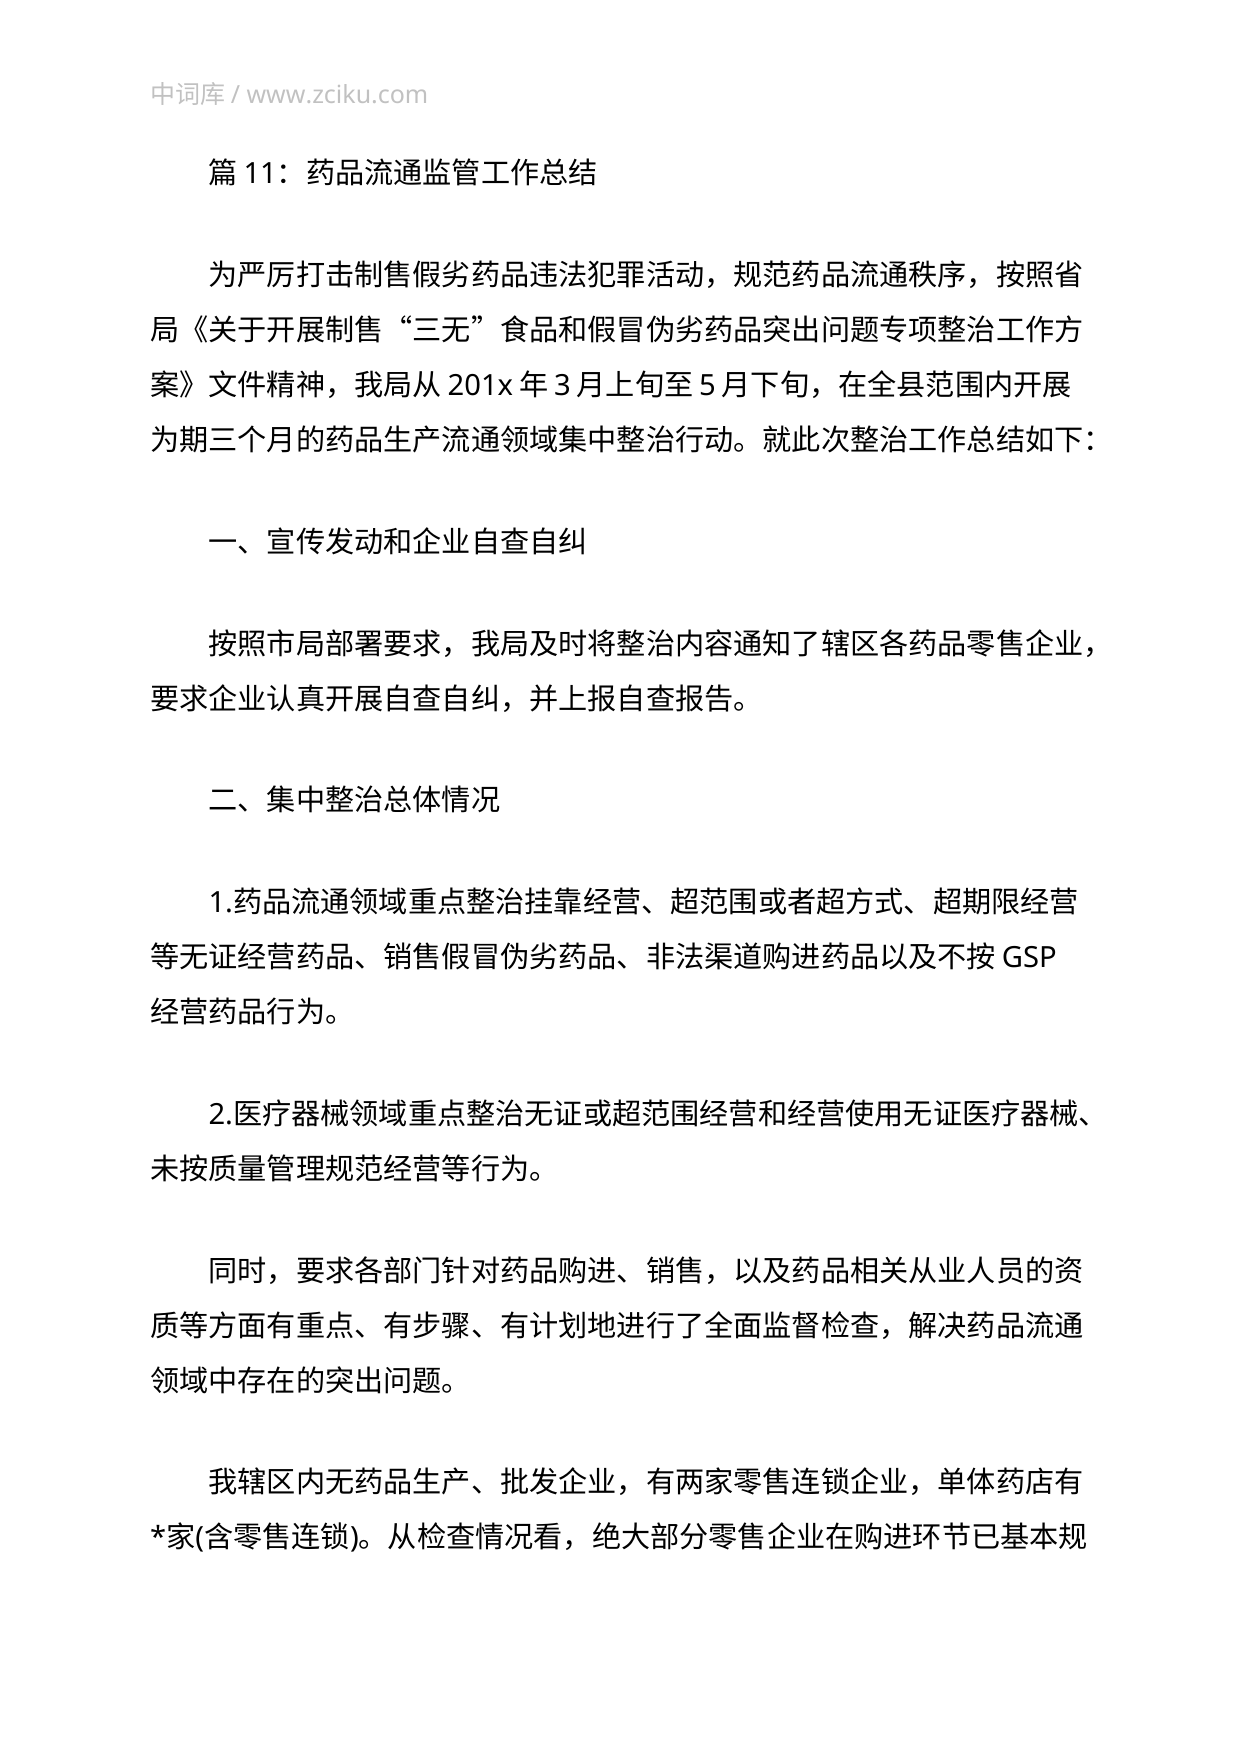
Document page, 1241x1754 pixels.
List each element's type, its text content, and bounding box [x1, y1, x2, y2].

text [150, 1459, 1090, 1556]
text 为严厉打击制售假劣药品违法犯罪活动，规范药品流通秩序，按照省局《关于开展制售“三无”食品和假冒伪劣药品突出问题专项整治工作方案》文件精神，我局从201x年3月上旬至5月下旬，在全县范围内开展为期三个月的药品生产流通领域集中整治行动。就此次整治工作总结如下： [150, 252, 1090, 459]
text 一、宣传发动和企业自查自纠 [150, 518, 1090, 561]
text 二、集中整治总体情况 [150, 777, 1090, 819]
text 篇11：药品流通监管工作总结 [150, 150, 1090, 192]
text 1.药品流通领域重点整治挂靠经营、超范围或者超方式、超期限经营等无证经营药品、销售假冒伪劣药品、非法渠道购进药品以及不按GSP经营药品行为。 [150, 879, 1090, 1031]
text 按照市局部署要求，我局及时将整治内容通知了辖区各药品零售企业，要求企业认真开展自查自纠，并上报自查报告。 [150, 620, 1090, 717]
text 2.医疗器械领域重点整治无证或超范围经营和经营使用无证医疗器械、未按质量管理规范经营等行为。 [150, 1091, 1090, 1188]
text 同时，要求各部门针对药品购进、销售，以及药品相关从业人员的资质等方面有重点、有步骤、有计划地进行了全面监督检查，解决药品流通领域中存在的突出问题。 [150, 1247, 1090, 1399]
